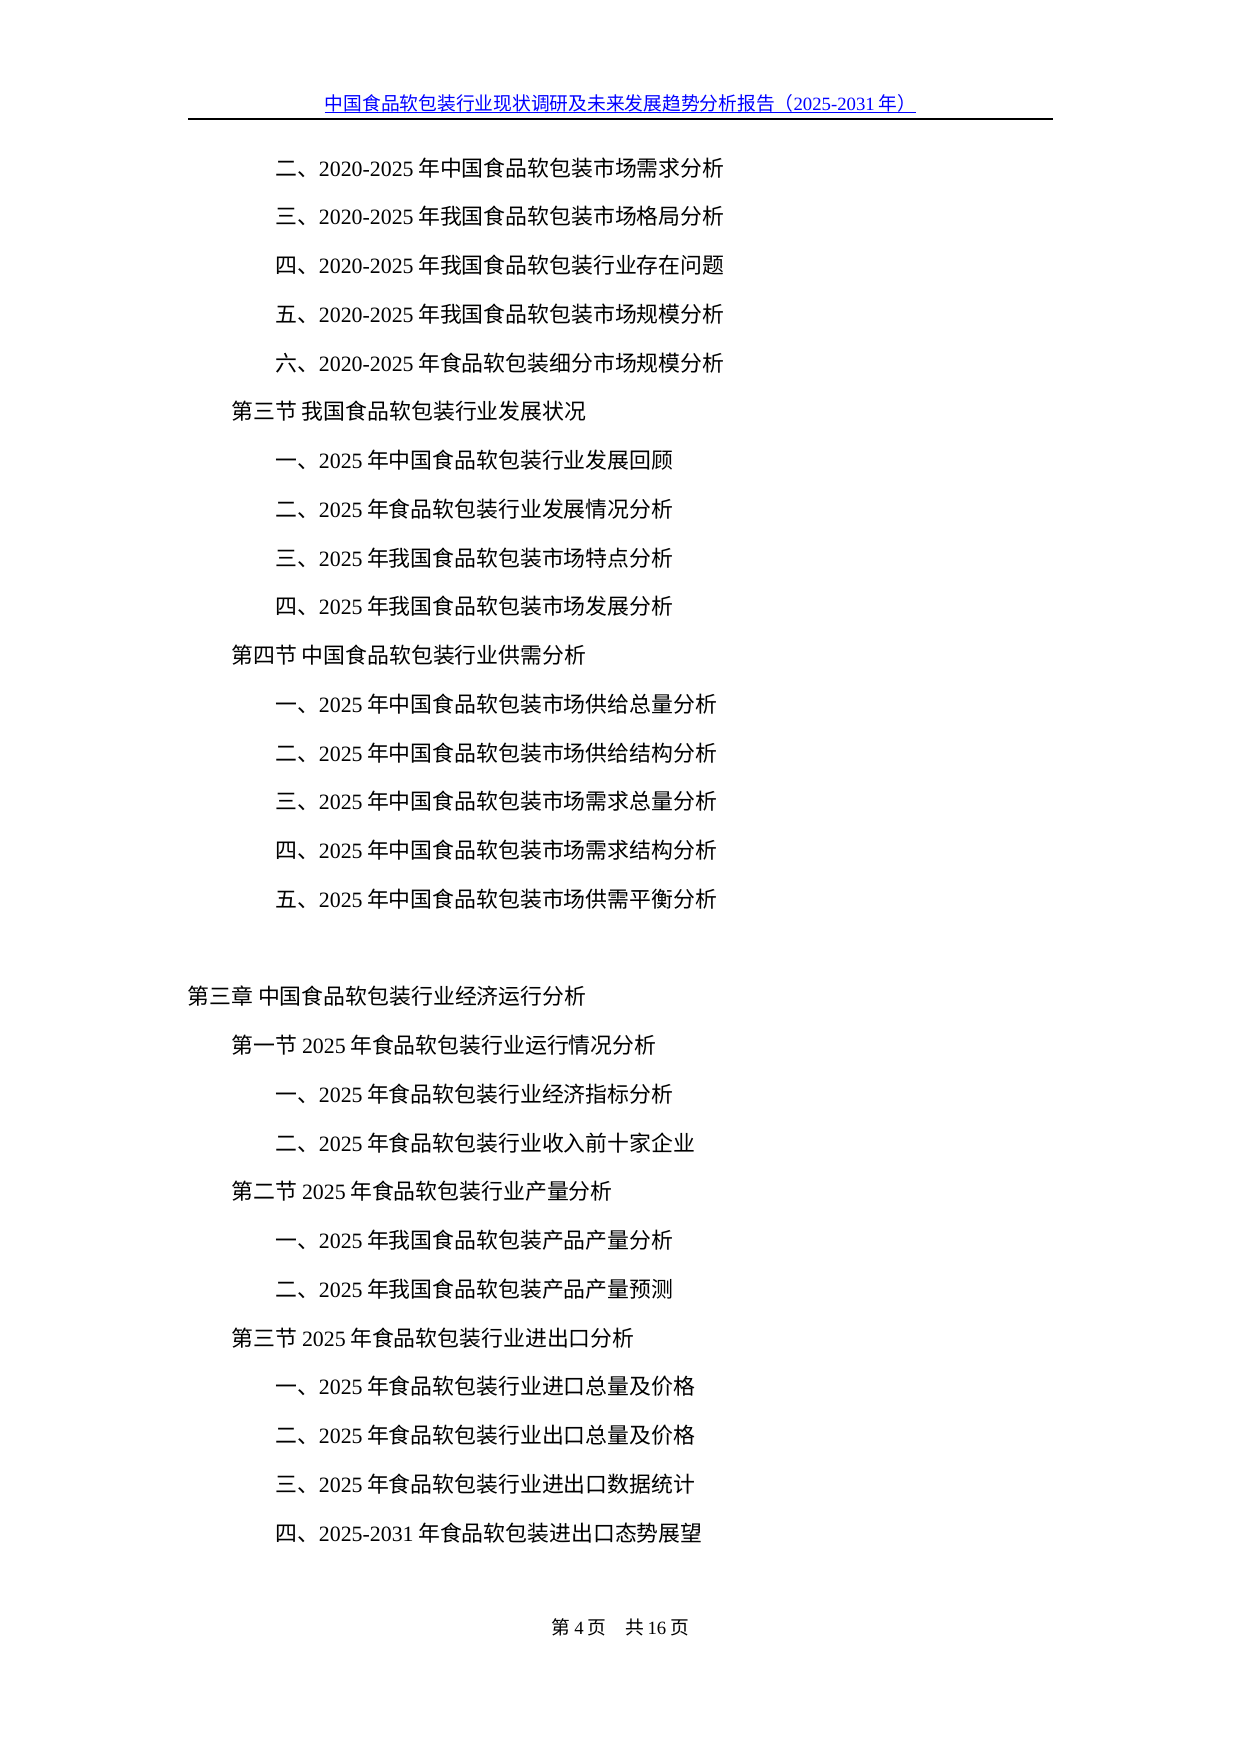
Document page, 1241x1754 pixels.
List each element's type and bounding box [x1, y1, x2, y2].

text [187, 150, 1053, 1548]
